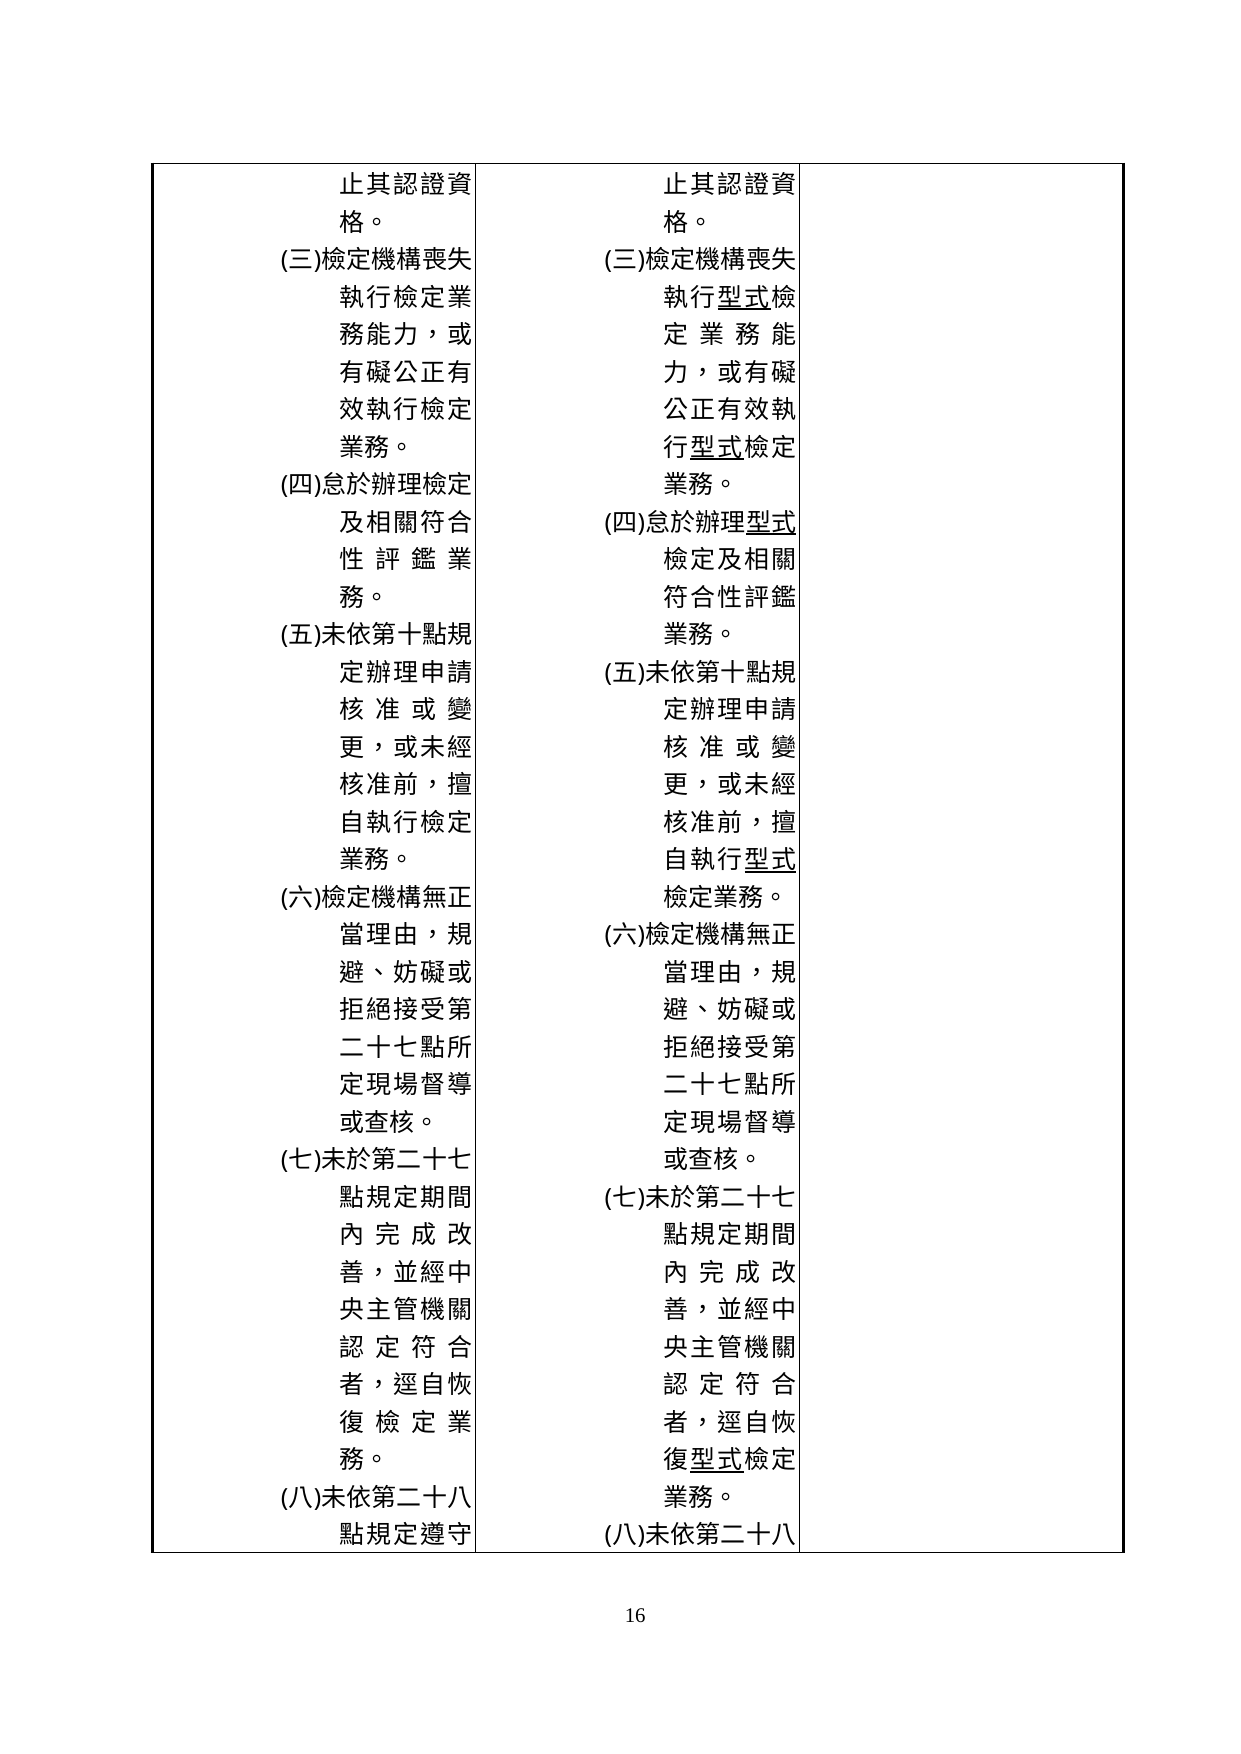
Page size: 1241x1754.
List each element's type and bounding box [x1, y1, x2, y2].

table_cell [476, 164, 799, 1552]
table_cell [154, 164, 475, 1552]
table_cell [800, 164, 1122, 1552]
